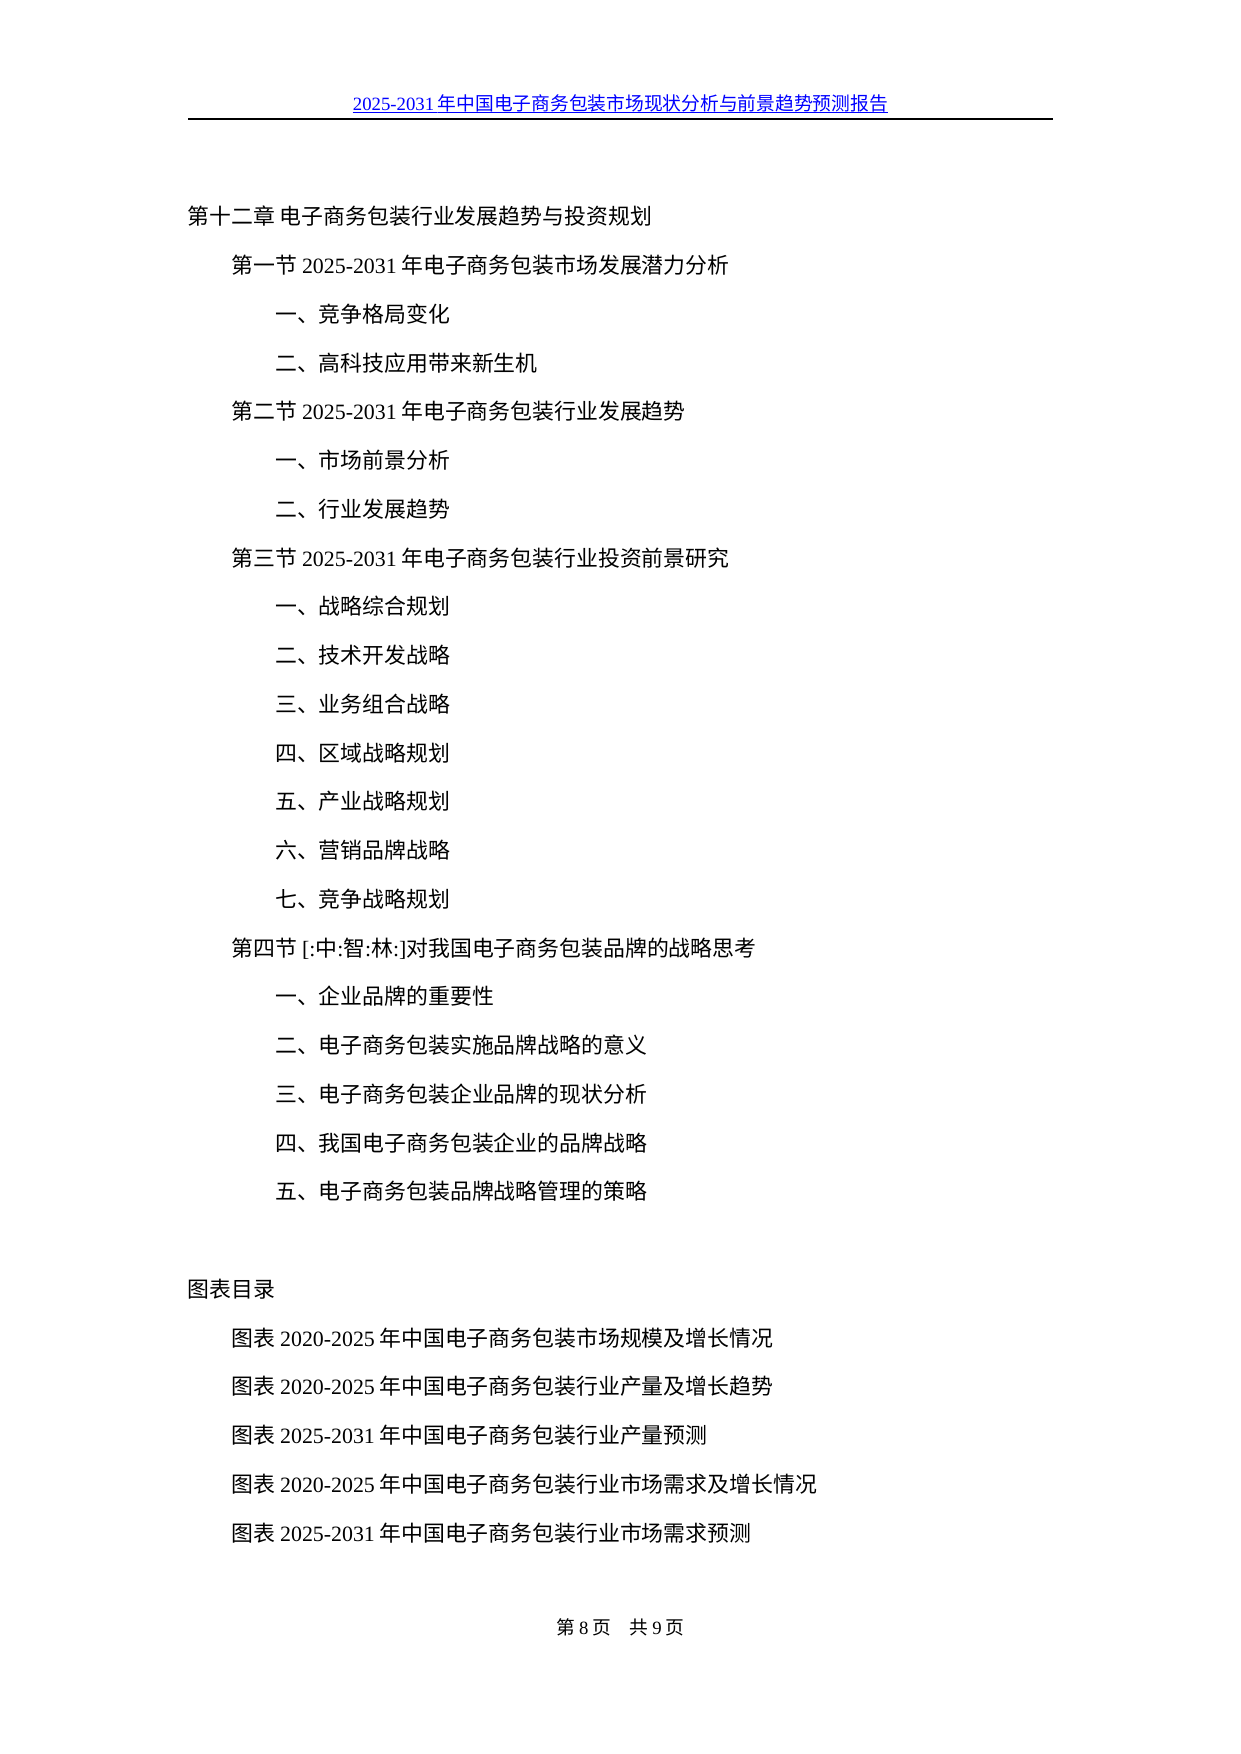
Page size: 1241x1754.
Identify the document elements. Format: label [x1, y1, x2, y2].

text [187, 150, 1053, 1548]
